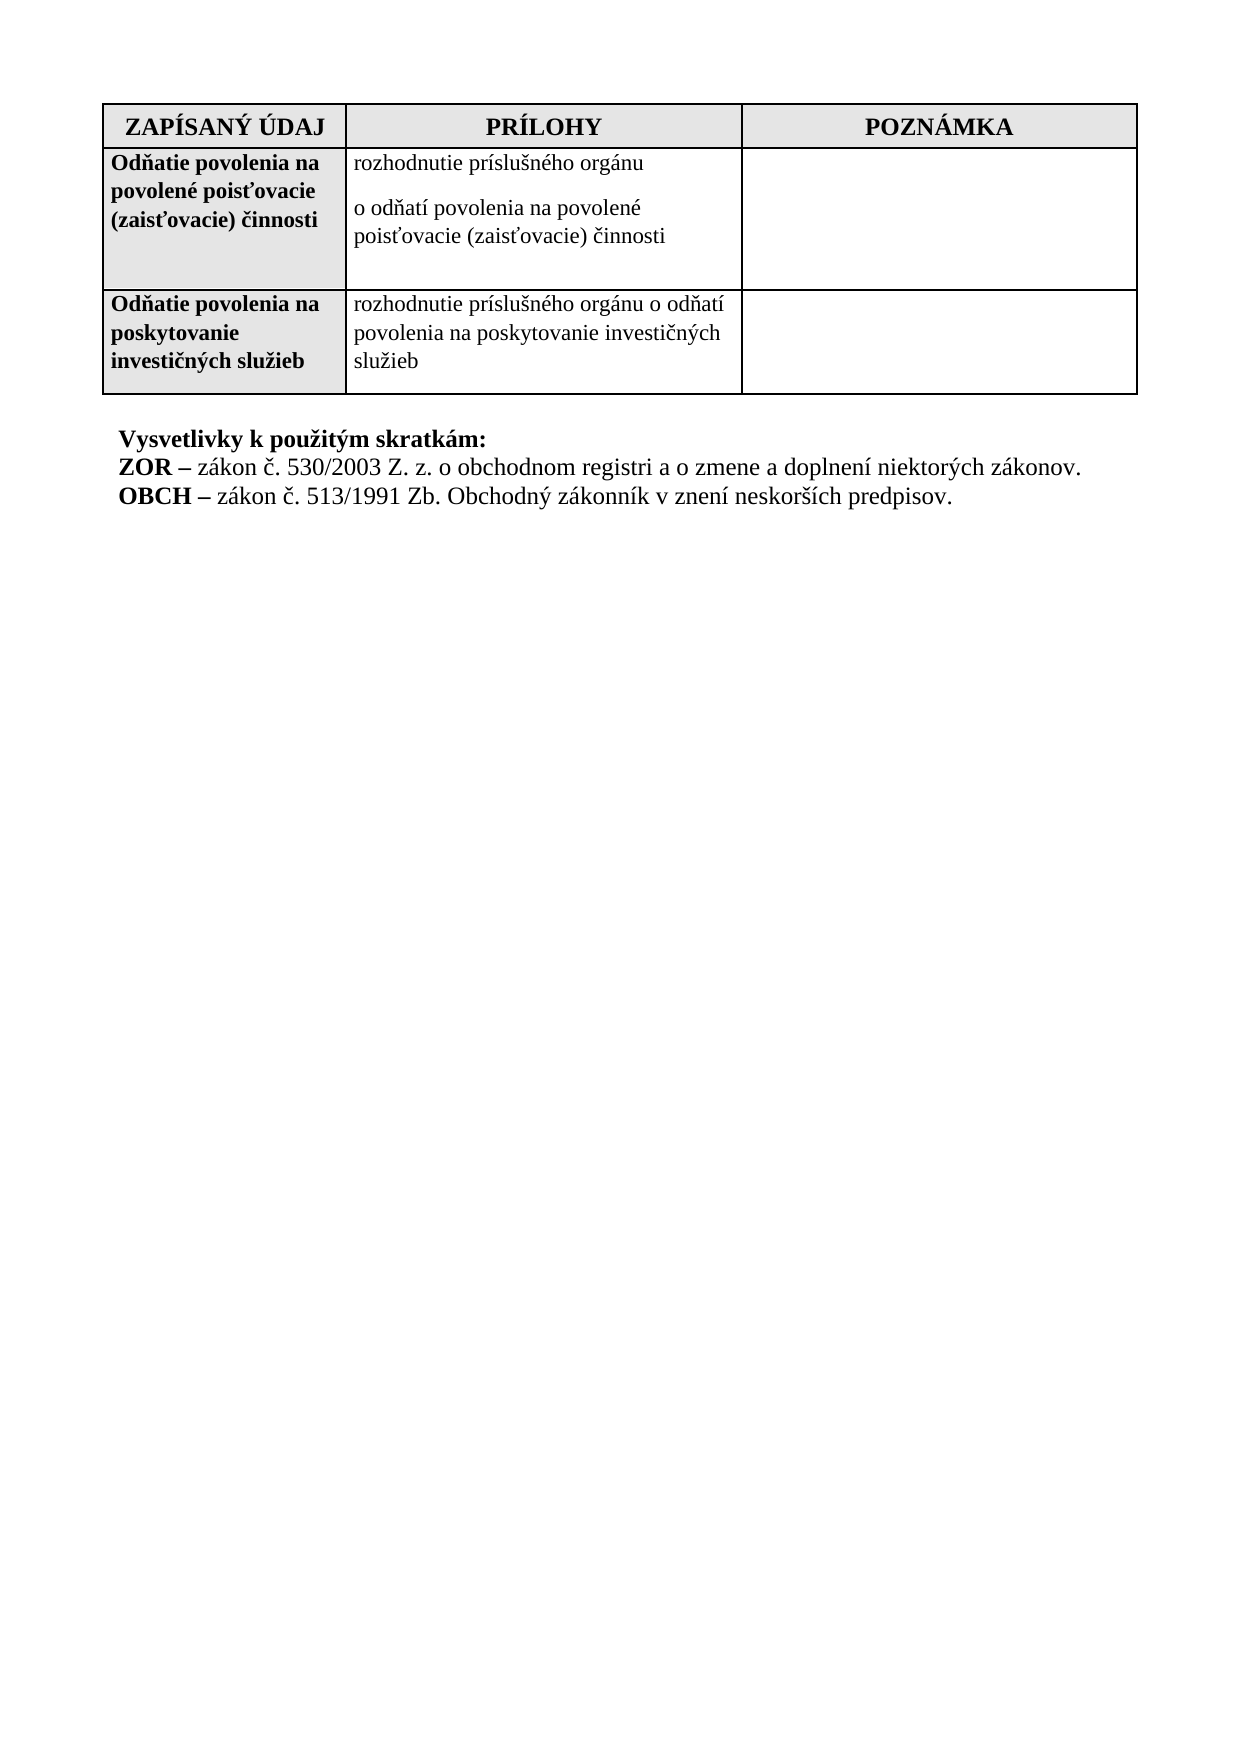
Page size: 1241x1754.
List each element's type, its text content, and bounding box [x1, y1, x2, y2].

table_cell rozhodnutie príslušného orgánu o odňatí povolenia na poskytovanie investičných služieb [347, 291, 741, 393]
table_header ZAPÍSANÝ ÚDAJ [104, 105, 345, 147]
table_header PRÍLOHY [347, 105, 741, 147]
table_cell rozhodnutie príslušného orgánu o odňatí povolenia na povolené poisťovacie (zaisťovacie) činnosti [347, 149, 741, 288]
table_cell Odňatie povolenia na povolené poisťovacie (zaisťovacie) činnosti [104, 149, 345, 288]
table_header POZNÁMKA [743, 105, 1136, 147]
text Vysvetlivky k použitým skratkám: [118, 424, 1122, 452]
text OBCH – zákon č. 513/1991 Zb. Obchodný zákonník v znení neskorších predpisov. [118, 481, 1122, 510]
table_cell Odňatie povolenia na poskytovanie investičných služieb [104, 291, 345, 393]
table_cell [743, 291, 1136, 393]
table_cell [743, 149, 1136, 288]
text ZOR – zákon č. 530/2003 Z. z. o obchodnom registri a o zmene a doplnení niektorých zákonov. [118, 452, 1122, 481]
